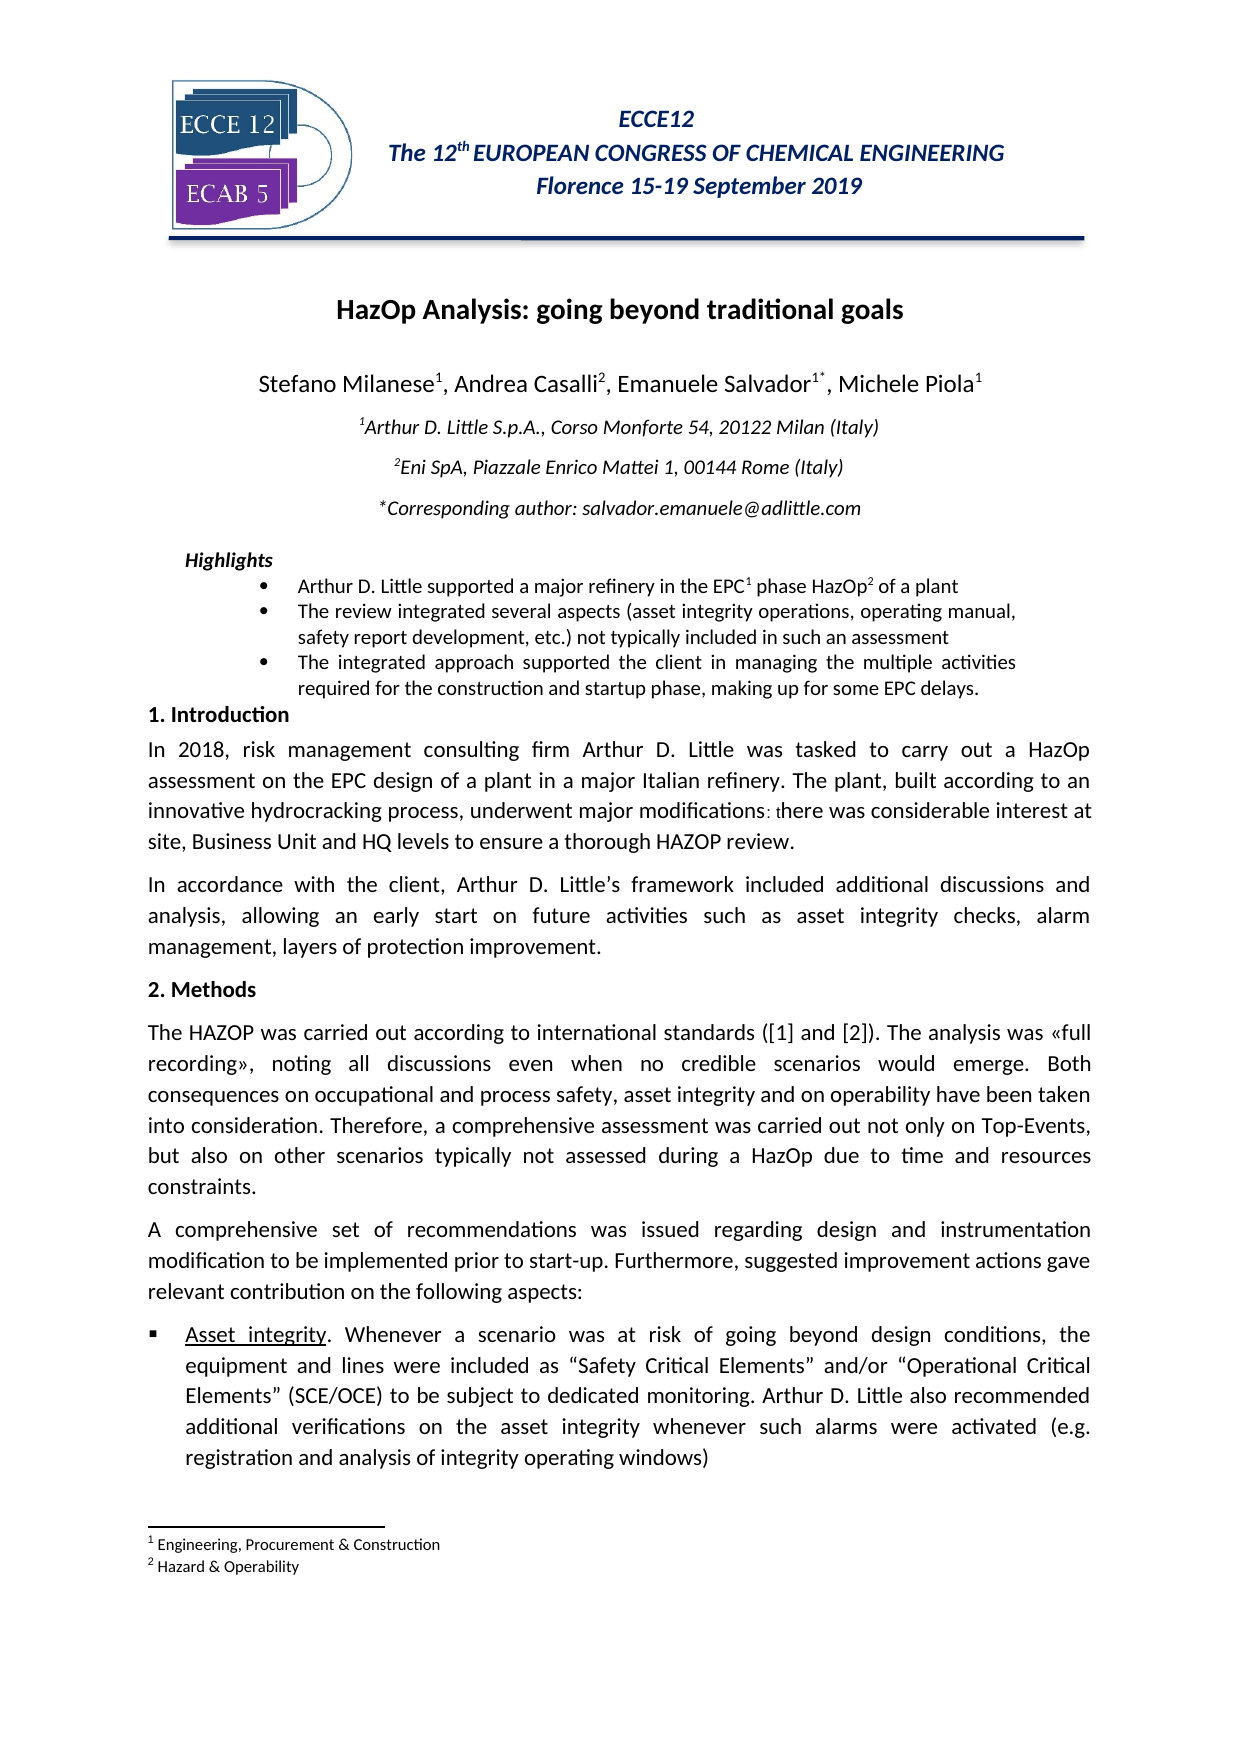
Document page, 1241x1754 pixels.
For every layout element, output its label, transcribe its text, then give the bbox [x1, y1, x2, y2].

list Arthur D. Little supported a major refinery in the EPC phase HazOp of a plant [260, 573, 1017, 598]
text In 2018, risk management consulting firm Arthur D. Little was tasked to carry out a HazOp assessment on the EPC design of a plant in a major Italian refinery. The plant, built according to an innovative hydrocracking process, underwent major modifications: there was considerable interest at site, Business Unit and HQ levels to ensure a thorough HAZOP review. [148, 735, 1092, 855]
text *Corresponding author: salvador.emanuele@adlittle.com [148, 495, 1092, 520]
text HazOp Analysis: going beyond traditional goals [148, 291, 1092, 327]
text 2Eni SpA, Piazzale Enrico Mattei 1, 00144 Rome (Italy) [148, 454, 1092, 480]
list The review integrated several aspects (asset integrity operations, operating manual, safety report development, etc.) not typically included in such an assessment [260, 598, 1017, 649]
subtitle Highlights [148, 548, 1092, 573]
text 1. Introduction [148, 700, 1092, 728]
text A comprehensive set of recommendations was issued regarding design and instrumentation modification to be implemented prior to start-up. Furthermore, suggested improvement actions gave relevant contribution on the following aspects: [148, 1215, 1092, 1305]
text 2. Methods [148, 975, 1092, 1003]
text 1Arthur D. Little S.p.A., Corso Monforte 54, 20122 Milan (Italy) [148, 414, 1092, 439]
text Stefano Milanese1, Andrea Casalli2, Emanuele Salvador1*, Michele Piola1 [148, 368, 1092, 398]
list The integrated approach supported the client in managing the multiple activities required for the construction and startup phase, making up for some EPC delays. [260, 649, 1017, 700]
text The HAZOP was carried out according to international standards ([1] and [2]). The analysis was «full recording», noting all discussions even when no credible scenarios would emerge. Both consequences on occupational and process safety, asset integrity and on operability have been taken into consideration. Therefore, a comprehensive assessment was carried out not only on Top-Events, but also on other scenarios typically not assessed during a HazOp due to time and resources constraints. [148, 1018, 1092, 1200]
text In accordance with the client, Arthur D. Little’s framework included additional discussions and analysis, allowing an early start on future activities such as asset integrity checks, alarm management, layers of protection improvement. [148, 871, 1092, 960]
picture [171, 79, 353, 230]
list Asset integrity. Whenever a scenario was at risk of going beyond design conditions, the equipment and lines were included as “Safety Critical Elements” and/or “Operational Critical Elements” (SCE/OCE) to be subject to dedicated monitoring. Arthur D. Little also recommended additional verifications on the asset integrity whenever such alarms were activated (e.g. registration and analysis of integrity operating windows) [148, 1320, 1092, 1471]
